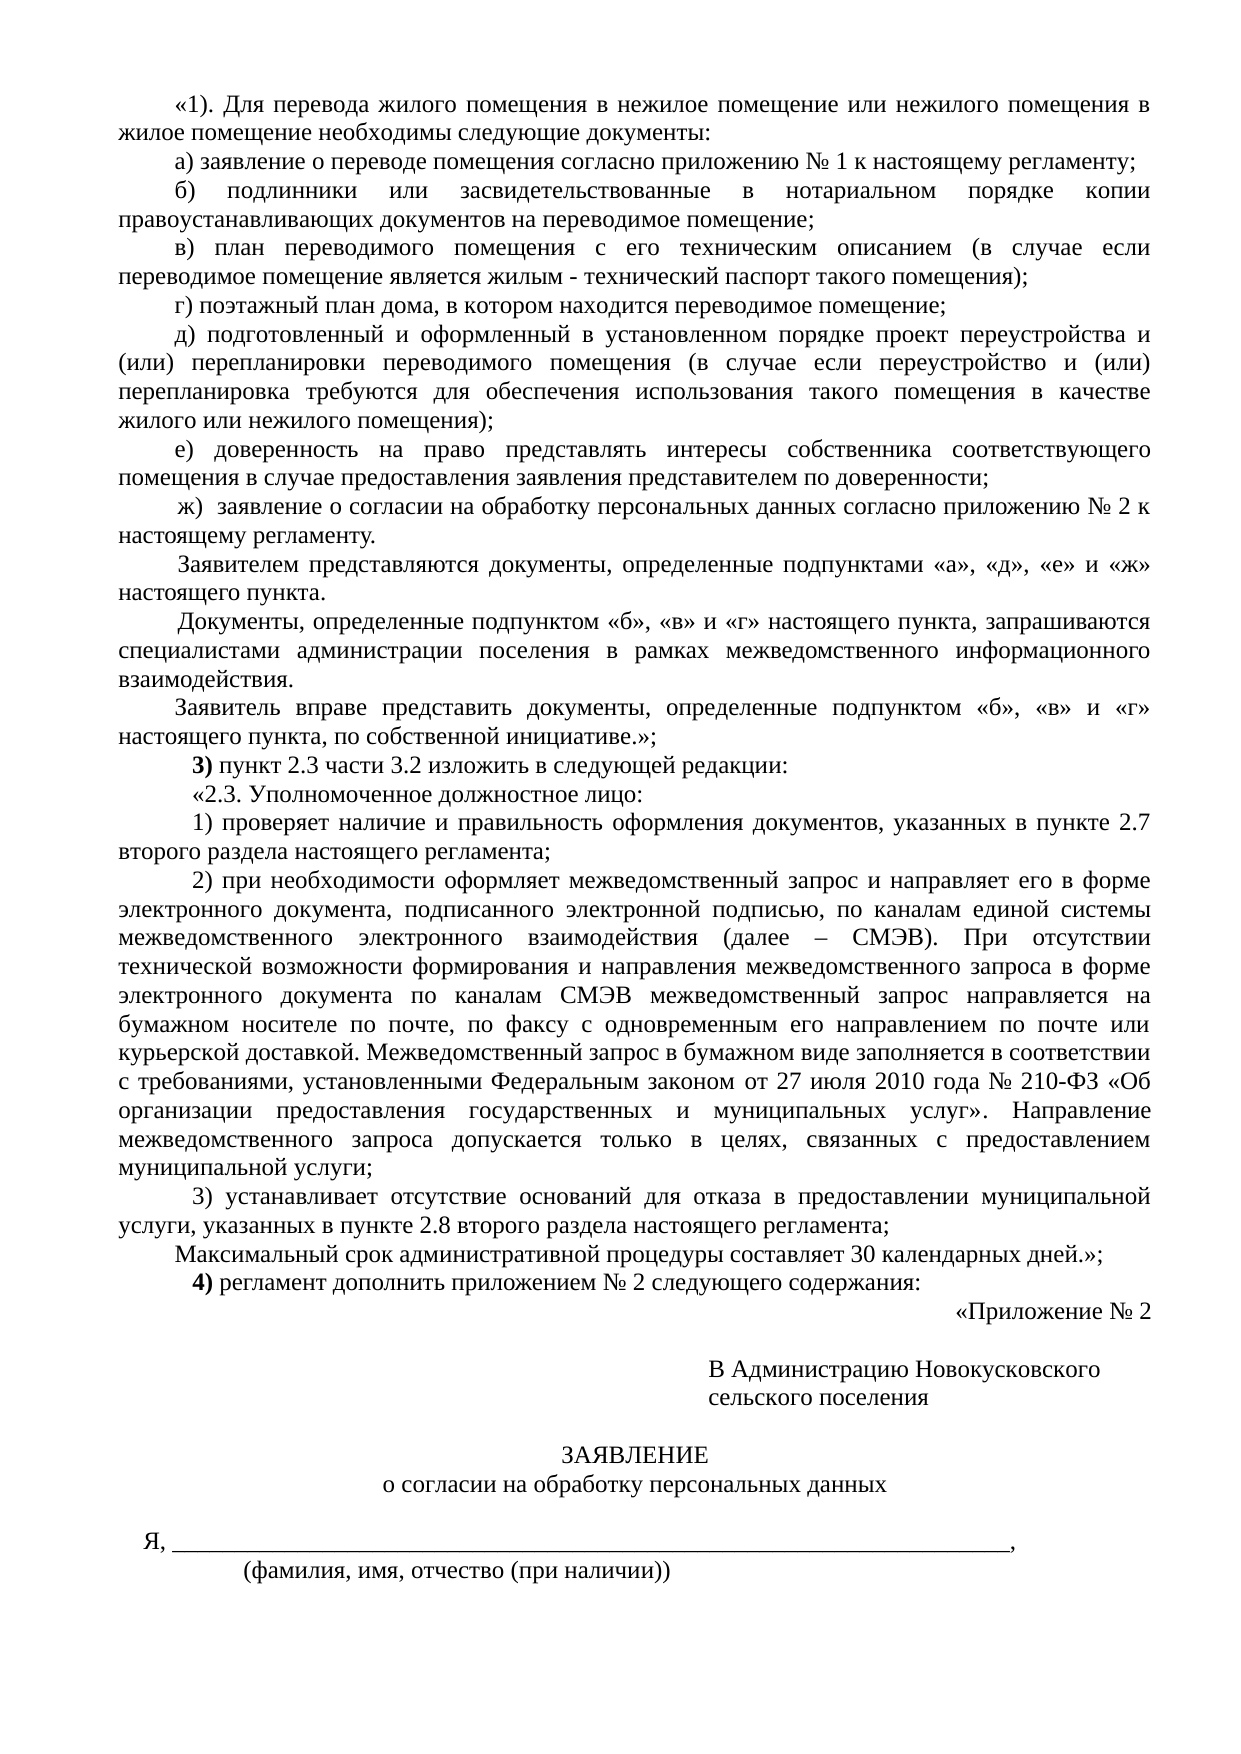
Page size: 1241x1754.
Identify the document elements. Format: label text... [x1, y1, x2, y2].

text ЗАЯВЛЕНИЕ [118, 1440, 1152, 1469]
text 2) при необходимости оформляет межведомственный запрос и направляет его в форме электронного документа, подписанного электронной подписью, по каналам единой системы межведомственного электронного взаимодействия (далее – СМЭВ). При отсутствии технической возможности формирования и направления межведомственного запроса в форме электронного документа по каналам СМЭВ межведомственный запрос направляется на бумажном носителе по почте, по факсу с одновременным его направлением по почте или курьерской доставкой. Межведомственный запрос в бумажном виде заполняется в соответствии с требованиями, установленными Федеральным законом от 27 июля 2010 года № 210-ФЗ «Об организации предоставления государственных и муниципальных услуг». Направление межведомственного запроса допускается только в целях, связанных с предоставлением муниципальной услуги; [118, 865, 1152, 1181]
text 1) проверяет наличие и правильность оформления документов, указанных в пункте 2.7 второго раздела настоящего регламента; [118, 807, 1152, 865]
text «Приложение № 2 [118, 1296, 1152, 1325]
text Заявителем представляются документы, определенные подпунктами «а», «д», «е» и «ж» настоящего пункта. [118, 549, 1152, 606]
text сельского поселения [708, 1382, 1152, 1411]
text (фамилия, имя, отчество (при наличии)) [118, 1555, 1152, 1584]
text Заявитель вправе представить документы, определенные подпунктом «б», «в» и «г» настоящего пункта, по собственной инициативе.»; [118, 692, 1152, 750]
text 3) пункт 2.3 части 3.2 изложить в следующей редакции: [118, 750, 1152, 779]
text Документы, определенные подпунктом «б», «в» и «г» настоящего пункта, запрашиваются специалистами администрации поселения в рамках межведомственного информационного взаимодействия. [118, 606, 1152, 692]
text а) заявление о переводе помещения согласно приложению № 1 к настоящему регламенту; [118, 146, 1152, 175]
text г) поэтажный план дома, в котором находится переводимое помещение; [118, 290, 1152, 319]
text в) план переводимого помещения с его техническим описанием (в случае если переводимое помещение является жилым - технический паспорт такого помещения); [118, 232, 1152, 290]
text 4) регламент дополнить приложением № 2 следующего содержания: [118, 1267, 1152, 1296]
text Я, ___________________________________________________________________, [118, 1526, 1152, 1555]
text о согласии на обработку персональных данных [118, 1469, 1152, 1497]
text ж) заявление о согласии на обработку персональных данных согласно приложению № 2 к настоящему регламенту. [118, 491, 1152, 549]
text «1). Для перевода жилого помещения в нежилое помещение или нежилого помещения в жилое помещение необходимы следующие документы: [118, 89, 1152, 146]
text 3) устанавливает отсутствие оснований для отказа в предоставлении муниципальной услуги, указанных в пункте 2.8 второго раздела настоящего регламента; [118, 1181, 1152, 1239]
text «2.3. Уполномоченное должностное лицо: [118, 779, 1152, 807]
text В Администрацию Новокусковского [708, 1354, 1152, 1382]
text б) подлинники или засвидетельствованные в нотариальном порядке копии правоустанавливающих документов на переводимое помещение; [118, 175, 1152, 232]
text Максимальный срок административной процедуры составляет 30 календарных дней.»; [118, 1239, 1152, 1267]
text д) подготовленный и оформленный в установленном порядке проект переустройства и (или) перепланировки переводимого помещения (в случае если переустройство и (или) перепланировка требуются для обеспечения использования такого помещения в качестве жилого или нежилого помещения); [118, 319, 1152, 434]
text е) доверенность на право представлять интересы собственника соответствующего помещения в случае предоставления заявления представителем по доверенности; [118, 434, 1152, 491]
